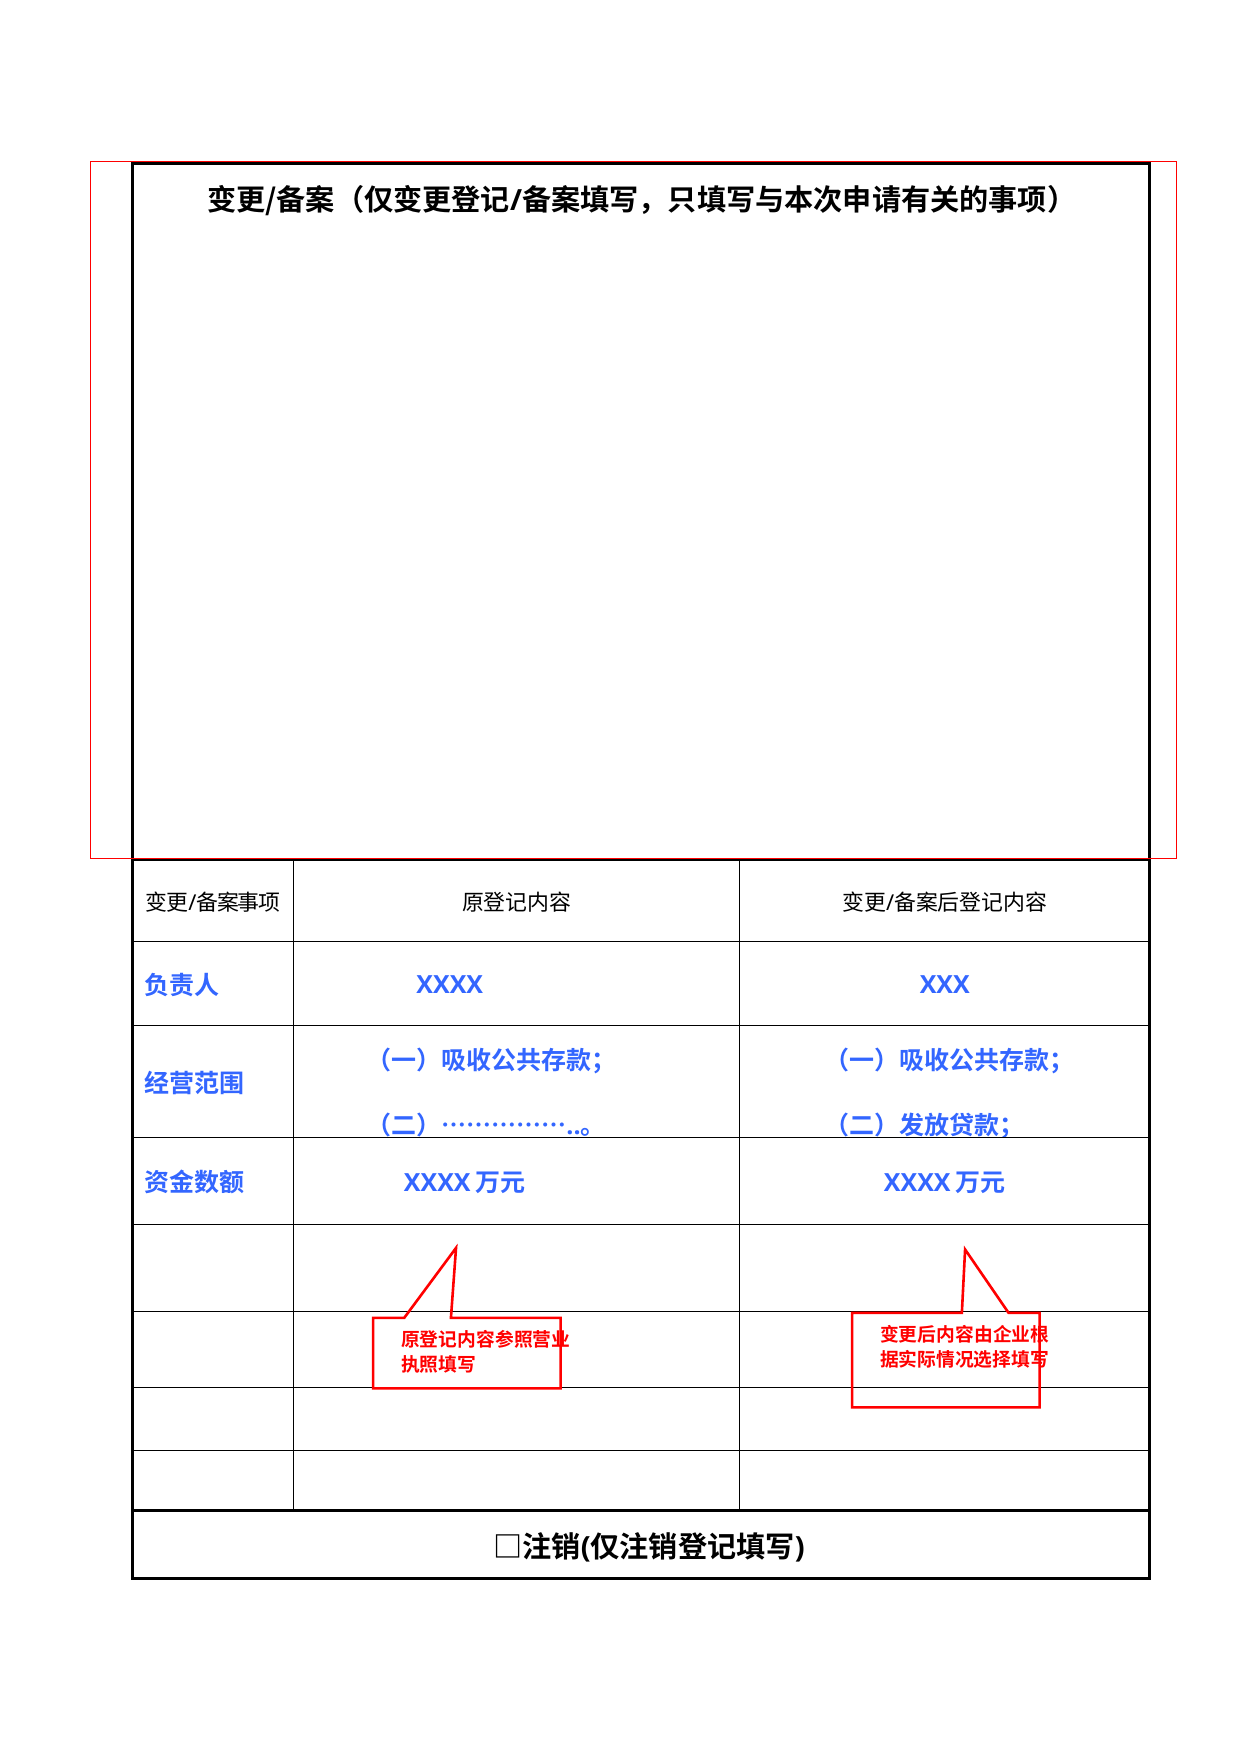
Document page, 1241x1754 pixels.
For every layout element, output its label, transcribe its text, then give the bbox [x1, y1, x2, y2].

table_cell [134, 1225, 293, 1311]
table_cell [854, 1312, 1038, 1387]
table_cell [134, 1312, 293, 1387]
table_cell XXX [740, 942, 1148, 1025]
table_cell [1041, 1312, 1148, 1387]
table_cell XXXX [294, 942, 739, 1025]
table_cell [740, 1225, 1148, 1311]
table_cell [294, 1225, 739, 1311]
table_cell [134, 1388, 293, 1450]
table_cell [740, 1312, 850, 1387]
table_cell 原登记内容 [294, 861, 739, 941]
table_cell （一）吸收公共存款； （二）……………..。 [294, 1026, 739, 1137]
table_cell 变更/备案后登记内容 [740, 861, 1148, 941]
table_cell 资金数额 [134, 1138, 293, 1224]
table_cell [375, 1312, 559, 1387]
table_cell [294, 1388, 739, 1450]
table_cell [294, 1451, 739, 1509]
table_cell 经营范围 [134, 1026, 293, 1137]
table_cell XXXX万元 [740, 1138, 1148, 1224]
table_cell [294, 1312, 406, 1387]
table_cell [740, 1388, 1148, 1450]
table_cell [740, 1451, 1148, 1509]
table_cell [453, 1312, 739, 1387]
table_cell （一）吸收公共存款； （二）发放贷款； （三）…………。 [740, 1026, 1148, 1137]
table_cell XXXX万元 [294, 1138, 739, 1224]
table_cell [134, 1451, 293, 1509]
table_cell 变更/备案事项 [134, 861, 293, 941]
table_cell 变更/备案（仅变更登记/备案填写，只填写与本次申请有关的事项） [134, 165, 1148, 858]
table_cell □注销(仅注销登记填写) [134, 1512, 1148, 1577]
table_cell 负责人 [134, 942, 293, 1025]
